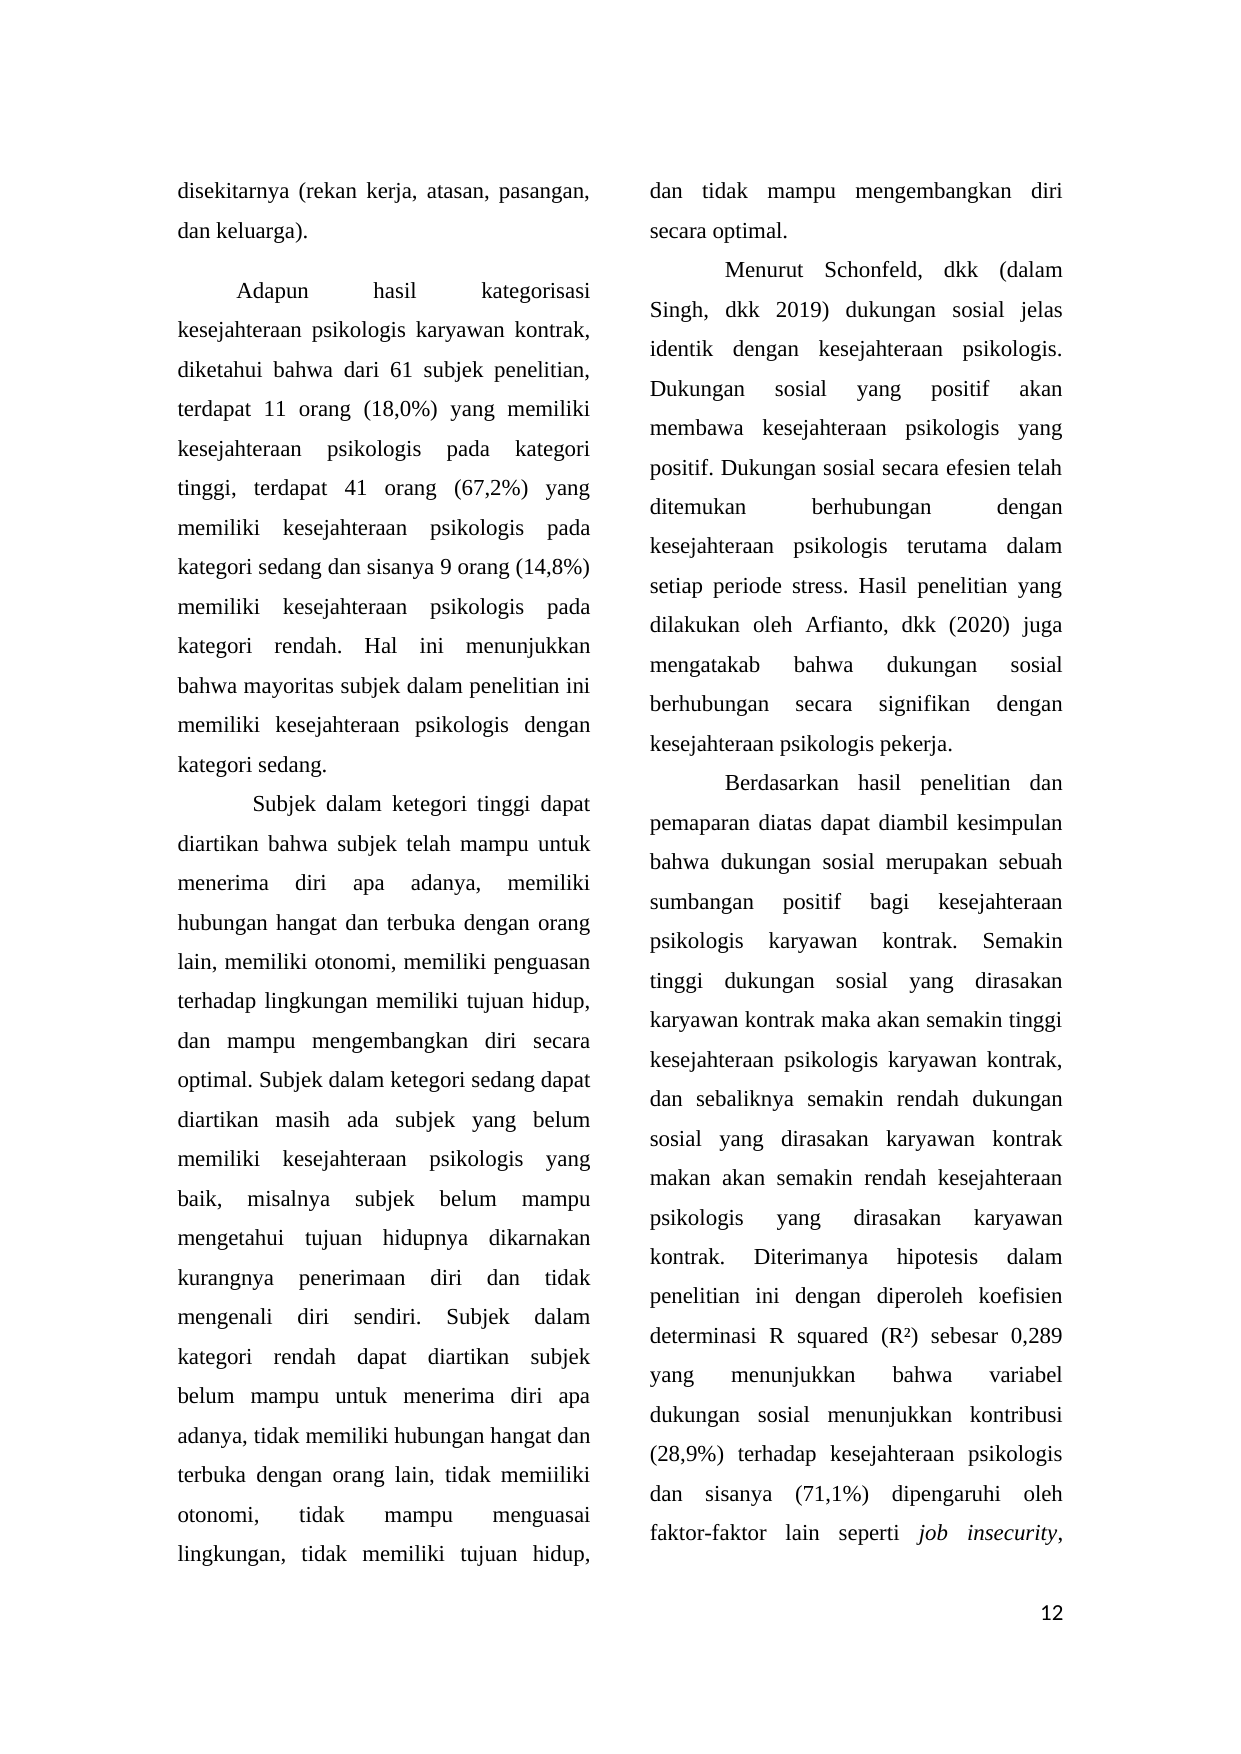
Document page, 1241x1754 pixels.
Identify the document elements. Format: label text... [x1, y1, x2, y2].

list Subjek dalam ketegori tinggi dapat diartikan bahwa subjek telah mampu untuk menerima diri apa adanya, memiliki hubungan hangat dan terbuka dengan orang lain, memiliki otonomi, memiliki penguasan terhadap lingkungan memiliki tujuan hidup, dan mampu mengembangkan diri secara optimal. Subjek dalam ketegori sedang dapat diartikan masih ada subjek yang belum memiliki kesejahteraan psikologis yang baik, misalnya subjek belum mampu mengetahui tujuan hidupnya dikarnakan kurangnya penerimaan diri dan tidak mengenali diri sendiri. Subjek dalam kategori rendah dapat diartikan subjek belum mampu untuk menerima diri apa adanya, tidak memiliki hubungan hangat dan terbuka dengan orang lain, tidak memiiliki otonomi, tidak mampu menguasai lingkungan, tidak memiliki tujuan hidup, dan tidak mampu mengembangkan diri secara optimal. [177, 790, 591, 1567]
text Adapun hasil kategorisasi kesejahteraan psikologis karyawan kontrak, diketahui bahwa dari 61 subjek penelitian, terdapat 11 orang (18,0%) yang memiliki kesejahteraan psikologis pada kategori tinggi, terdapat 41 orang (67,2%) yang memiliki kesejahteraan psikologis pada kategori sedang dan sisanya 9 orang (14,8%) memiliki kesejahteraan psikologis pada kategori rendah. Hal ini menunjukkan bahwa mayoritas subjek dalam penelitian ini memiliki kesejahteraan psikologis dengan kategori sedang. [177, 277, 591, 777]
list Menurut Schonfeld, dkk (dalam Singh, dkk 2019) dukungan sosial jelas identik dengan kesejahteraan psikologis. Dukungan sosial yang positif akan membawa kesejahteraan psikologis yang positif. Dukungan sosial secara efesien telah ditemukan berhubungan dengan kesejahteraan psikologis terutama dalam setiap periode stress. Hasil penelitian yang dilakukan oleh Arfianto, dkk (2020) juga mengatakab bahwa dukungan sosial berhubungan secara signifikan dengan kesejahteraan psikologis pekerja. [649, 256, 1063, 756]
